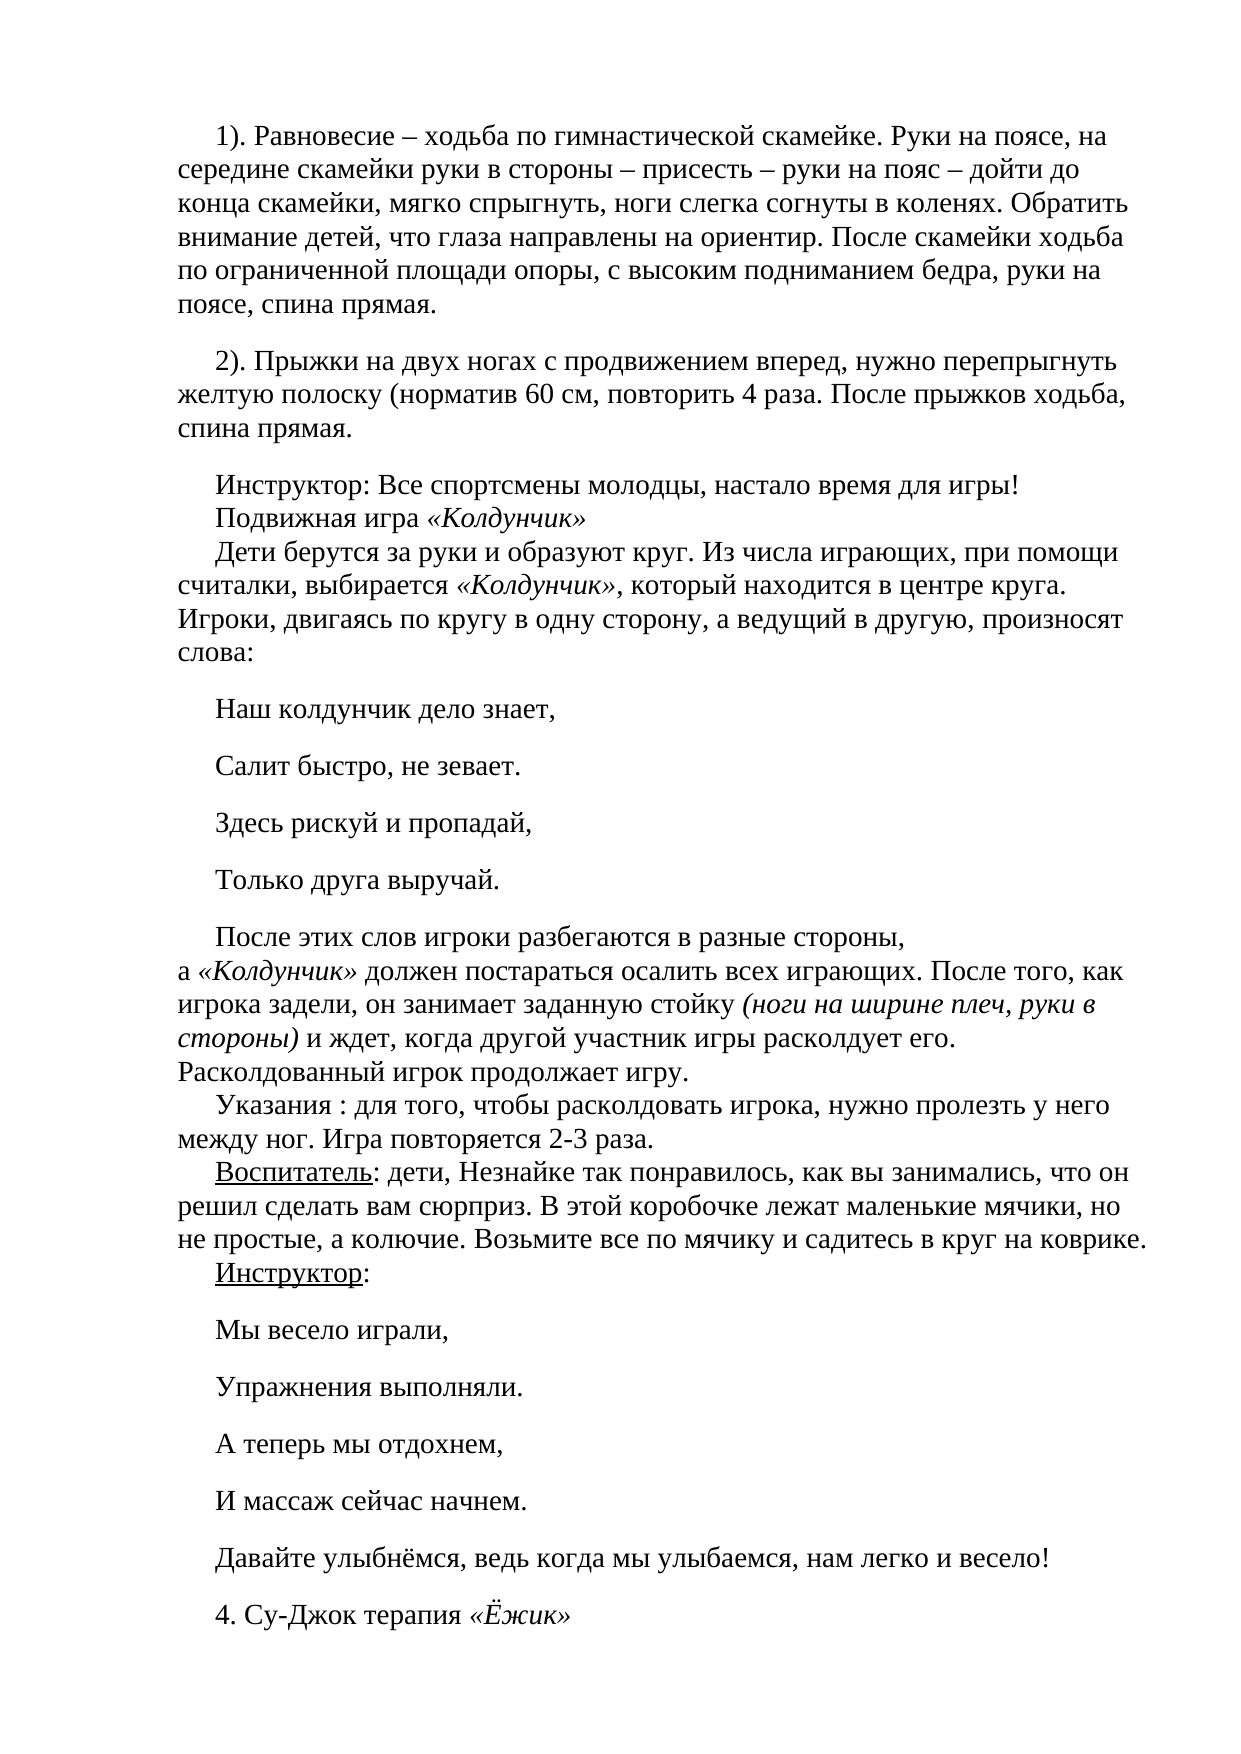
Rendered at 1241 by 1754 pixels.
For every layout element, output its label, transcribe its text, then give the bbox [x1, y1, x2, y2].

text 1). Равновесие – ходьба по гимнастической скамейке. Руки на поясе, на середине скамейки руки в стороны – присесть – руки на пояс – дойти до конца скамейки, мягко спрыгнуть, ноги слегка согнуты в коленях. Обратить внимание детей, что глаза направлены на ориентир. После скамейки ходьба по ограниченной площади опоры, с высоким подниманием бедра, руки на поясе, спина прямая. [177, 118, 1152, 319]
text Только друга выручай. [177, 862, 1152, 896]
text Указания : для того, чтобы расколдовать игрока, нужно пролезть у него между ног. Игра повторяется 2-3 раза. [177, 1087, 1152, 1154]
text 2). Прыжки на двух ногах с продвижением вперед, нужно перепрыгнуть желтую полоску (норматив 60 см, повторить 4 раза. После прыжков ходьба, спина прямая. [177, 343, 1152, 443]
text 4. Су-Джок терапия «Ёжик» [177, 1597, 1152, 1630]
text Наш колдунчик дело знает, [177, 692, 1152, 725]
text Давайте улыбнёмся, ведь когда мы улыбаемся, нам легко и весело! [177, 1540, 1152, 1573]
text Здесь рискуй и пропадай, [177, 806, 1152, 839]
text Инструктор: [177, 1255, 1152, 1288]
text Мы весело играли, [177, 1312, 1152, 1345]
text Упражнения выполняли. [177, 1369, 1152, 1402]
text А теперь мы отдохнем, [177, 1426, 1152, 1459]
text И массаж сейчас начнем. [177, 1483, 1152, 1516]
text Дети берутся за руки и образуют круг. Из числа играющих, при помощи считалки, выбирается «Колдунчик», который находится в центре круга. Игроки, двигаясь по кругу в одну сторону, а ведущий в другую, произносят слова: [177, 534, 1152, 668]
text Инструктор: Все спортсмены молодцы, настало время для игры! [177, 467, 1152, 500]
text После этих слов игроки разбегаются в разные стороны, а «Колдунчик» должен постараться осалить всех играющих. После того, как игрока задели, он занимает заданную стойку (ноги на ширине плеч, руки в стороны) и ждет, когда другой участник игры расколдует его. Расколдованный игрок продолжает игру. [177, 919, 1152, 1087]
text Воспитатель: дети, Незнайке так понравилось, как вы занимались, что он решил сделать вам сюрприз. В этой коробочке лежат маленькие мячики, но не простые, а колючие. Возьмите все по мячику и садитесь в круг на коврике. [177, 1154, 1152, 1255]
text Подвижная игра «Колдунчик» [177, 500, 1152, 534]
text Салит быстро, не зевает. [177, 748, 1152, 782]
